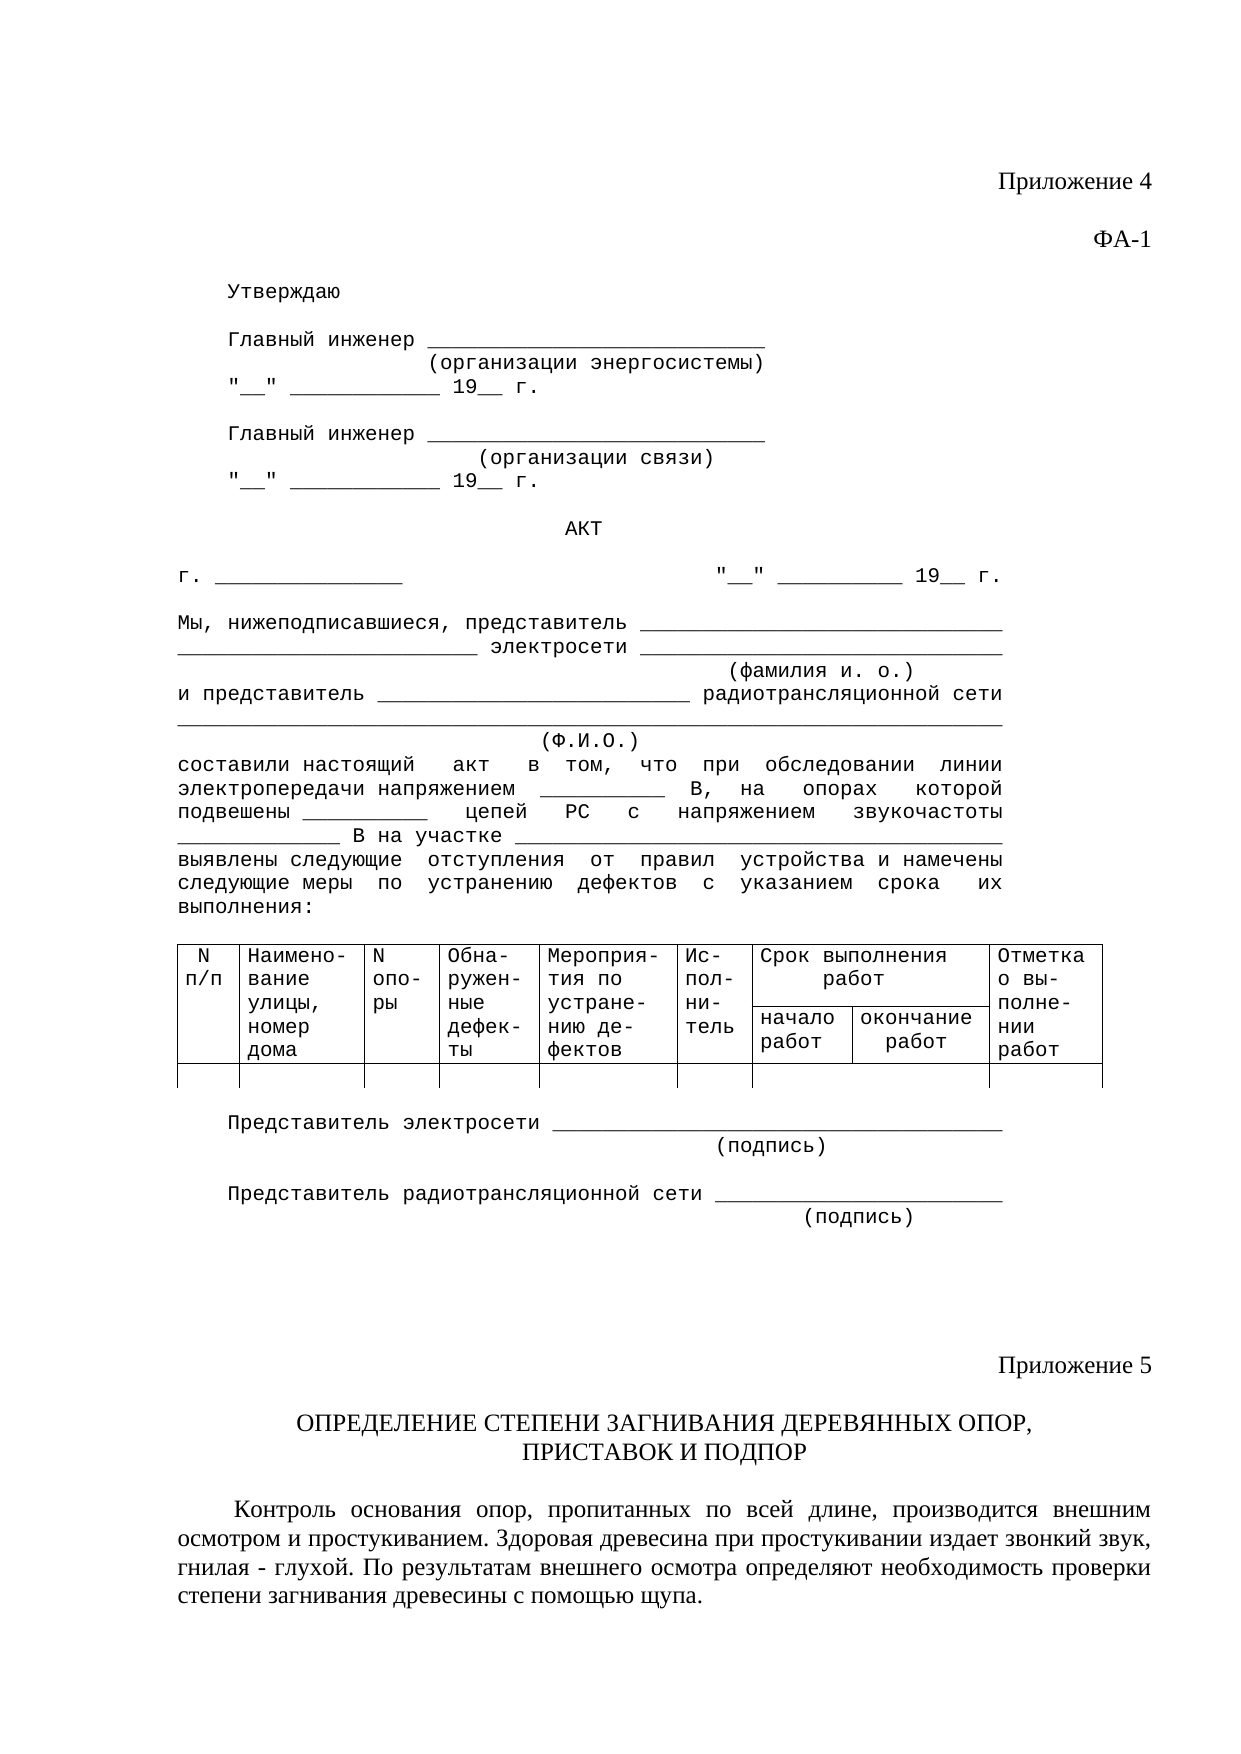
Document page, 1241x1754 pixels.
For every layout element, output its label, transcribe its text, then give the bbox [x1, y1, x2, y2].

text Утверждаю [177, 281, 1152, 305]
text "__" ____________ 19__ г. [177, 376, 1152, 399]
text г. _______________ "__" __________ 19__ г. [177, 565, 1152, 589]
text (фамилия и. о.) [177, 659, 1152, 683]
table_header Мероприя- тия по устране- нию де- фектов [540, 945, 677, 1063]
text АКТ [177, 518, 1152, 541]
table_cell [753, 1064, 989, 1088]
text (Ф.И.О.) [177, 731, 1152, 754]
table_cell начало работ [753, 1007, 852, 1063]
text "__" ____________ 19__ г. [177, 470, 1152, 494]
text Приложение 4 [177, 166, 1152, 195]
table_cell [440, 1064, 539, 1088]
table_header Срок выполнения работ [753, 945, 989, 1006]
table_cell [365, 1064, 439, 1088]
text Представитель радиотрансляционной сети _______________________ [177, 1183, 1152, 1206]
text Главный инженер ___________________________ [177, 328, 1152, 352]
text следующие меры по устранению дефектов с указанием срока их [177, 872, 1152, 896]
table_header N опо- ры [365, 945, 439, 1063]
table_header N п/п [178, 945, 239, 1063]
text Мы, нижеподписавшиеся, представитель _____________________________ [177, 612, 1152, 636]
text выявлены следующие отступления от правил устройства и намечены [177, 849, 1152, 872]
table_cell [178, 1064, 239, 1088]
text составили настоящий акт в том, что при обследовании линии [177, 754, 1152, 778]
table_header Ис- пол- ни- тель [678, 945, 752, 1063]
text Главный инженер ___________________________ [177, 423, 1152, 447]
text ________________________ электросети _____________________________ [177, 636, 1152, 659]
table_cell [240, 1064, 364, 1088]
text ОПРЕДЕЛЕНИЕ СТЕПЕНИ ЗАГНИВАНИЯ ДЕРЕВЯННЫХ ОПОР, [177, 1408, 1152, 1437]
text (организации энергосистемы) [177, 352, 1152, 376]
table_cell окончание работ [853, 1007, 989, 1063]
table_header Наимено- вание улицы, номер дома [240, 945, 364, 1063]
table_cell [678, 1064, 752, 1088]
text электропередачи напряжением __________ В, на опорах которой [177, 778, 1152, 801]
table_header Обна- ружен- ные дефек- ты [440, 945, 539, 1063]
text Контроль основания опор, пропитанных по всей длине, производится внешним осмотром и простукиванием. Здоровая древесина при простукивании издает звонкий звук, гнилая - глухой. По результатам внешнего осмотра определяют необходимость проверки степени загнивания древесины с помощью щупа. [177, 1494, 1152, 1609]
text Приложение 5 [177, 1350, 1152, 1379]
text ПРИСТАВОК И ПОДПОР [177, 1437, 1152, 1465]
text ФА-1 [177, 224, 1152, 252]
text (подпись) [177, 1206, 1152, 1230]
table_header Отметка о вы- полне- нии работ [990, 945, 1102, 1063]
text (подпись) [177, 1135, 1152, 1159]
text _____________ В на участке _______________________________________ [177, 825, 1152, 849]
text выполнения: [177, 896, 1152, 920]
text (организации связи) [177, 447, 1152, 470]
text Представитель электросети ____________________________________ [177, 1112, 1152, 1135]
table_cell [990, 1064, 1102, 1088]
text подвешены __________ цепей РС с напряжением звукочастоты [177, 801, 1152, 825]
table_cell [540, 1064, 677, 1088]
text __________________________________________________________________ [177, 707, 1152, 731]
text и представитель _________________________ радиотрансляционной сети [177, 683, 1152, 707]
